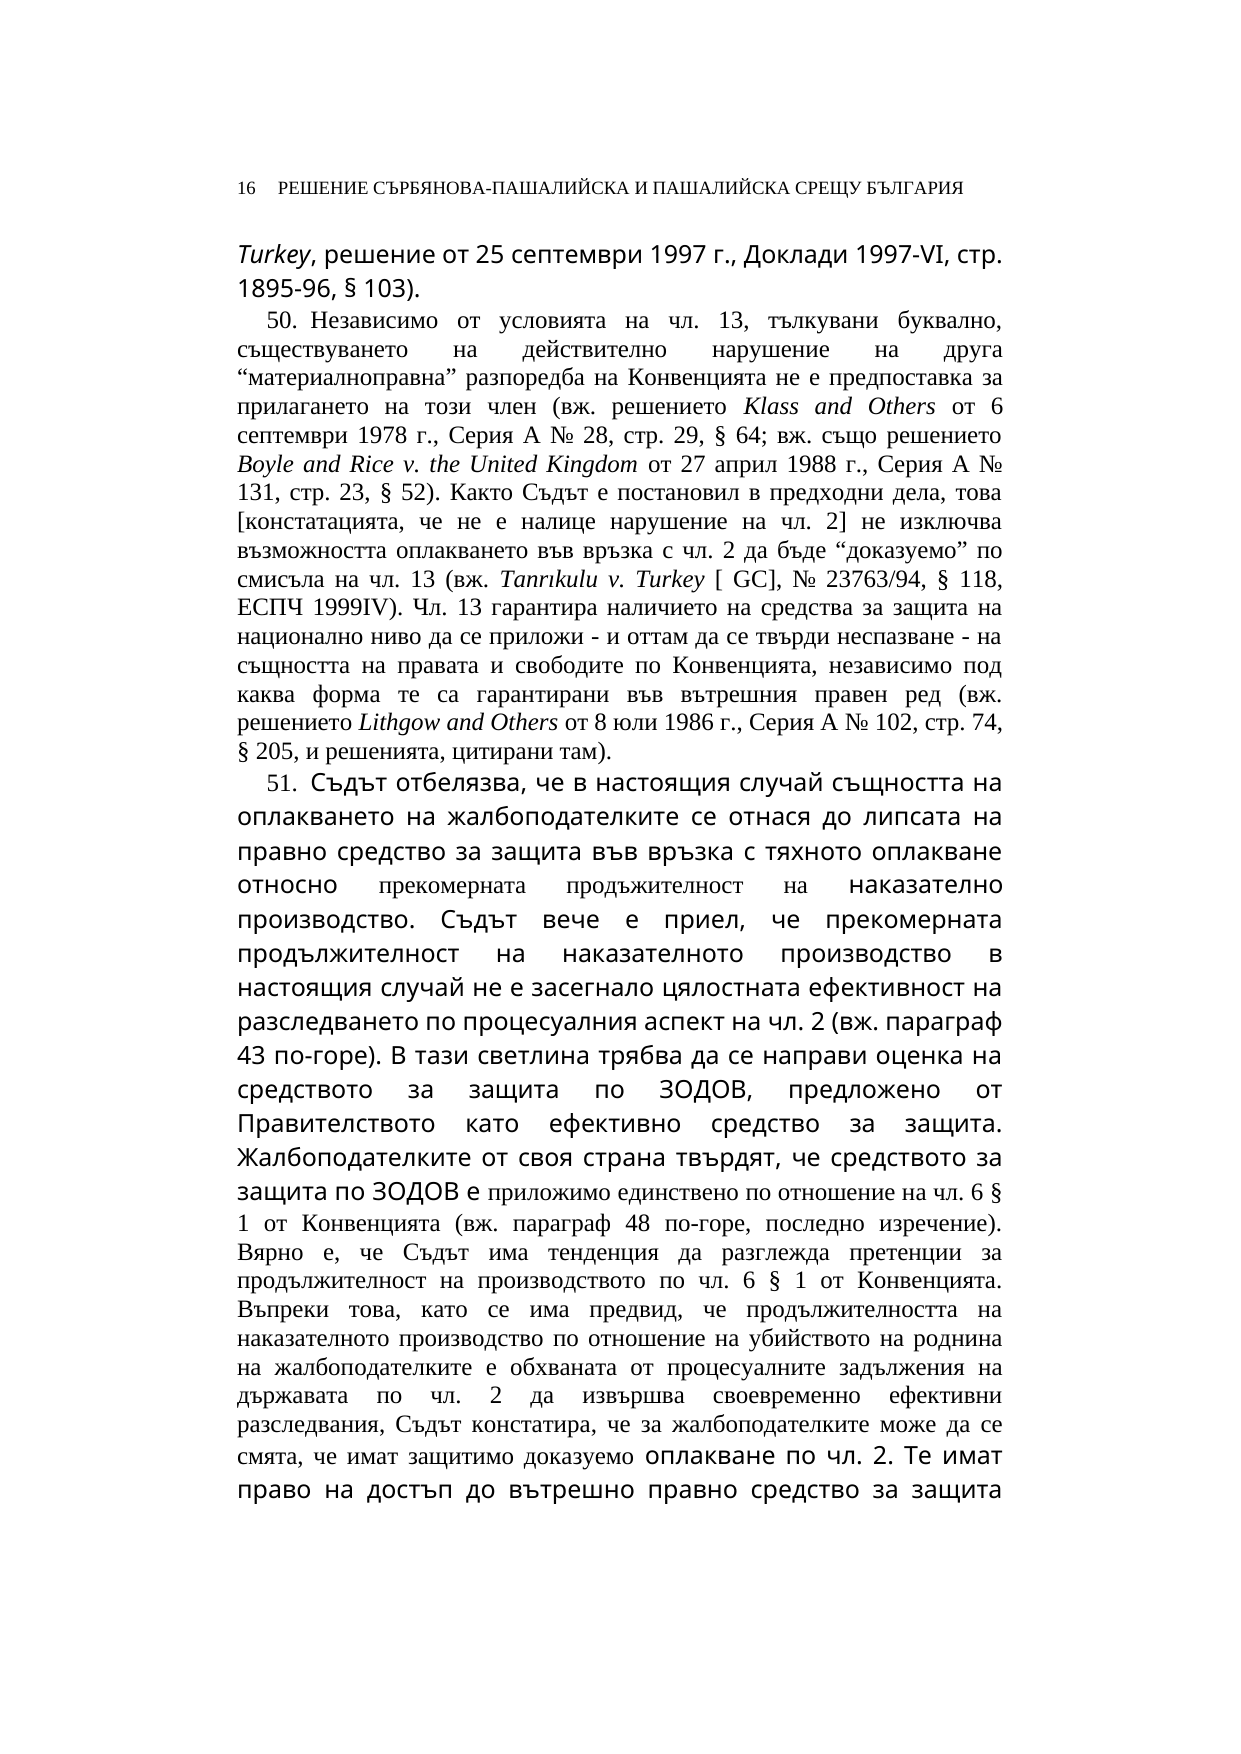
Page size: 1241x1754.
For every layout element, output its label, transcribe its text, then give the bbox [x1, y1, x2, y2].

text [237, 765, 1003, 1506]
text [237, 237, 1003, 305]
text 50. Независимо от условията на чл. 13, тълкувани буквално, съществуването на действително нарушение на друга “материалноправна” разпоредба на Конвенцията не е предпоставка за прилагането на този член (вж. решението Klass and Others от 6 септември 1978 г., Серия A № 28, стр. 29, § 64; вж. също решението Boyle and Rice v. the United Kingdom от 27 април 1988 г., Серия A № 131, стр. 23, § 52). Както Съдът е постановил в предходни дела, това [констатацията, че не е налице нарушение на чл. 2] не изключва възможността оплакването във връзка с чл. 2 да бъде “доказуемо” по смисъла на чл. 13 (вж. Tanrıkulu v. Turkey [ GC], № 23763/94, § 118, ЕСПЧ 1999IV). Чл. 13 гарантира наличието на средства за защита на национално ниво да се приложи - и оттам да се твърди неспазване - на същността на правата и свободите по Конвенцията, независимо под каква форма те са гарантирани във вътрешния правен ред (вж. решението Lithgow and Others от 8 юли 1986 г., Серия А № 102, стр. 74, § 205, и решенията, цитирани там). [237, 305, 1003, 765]
